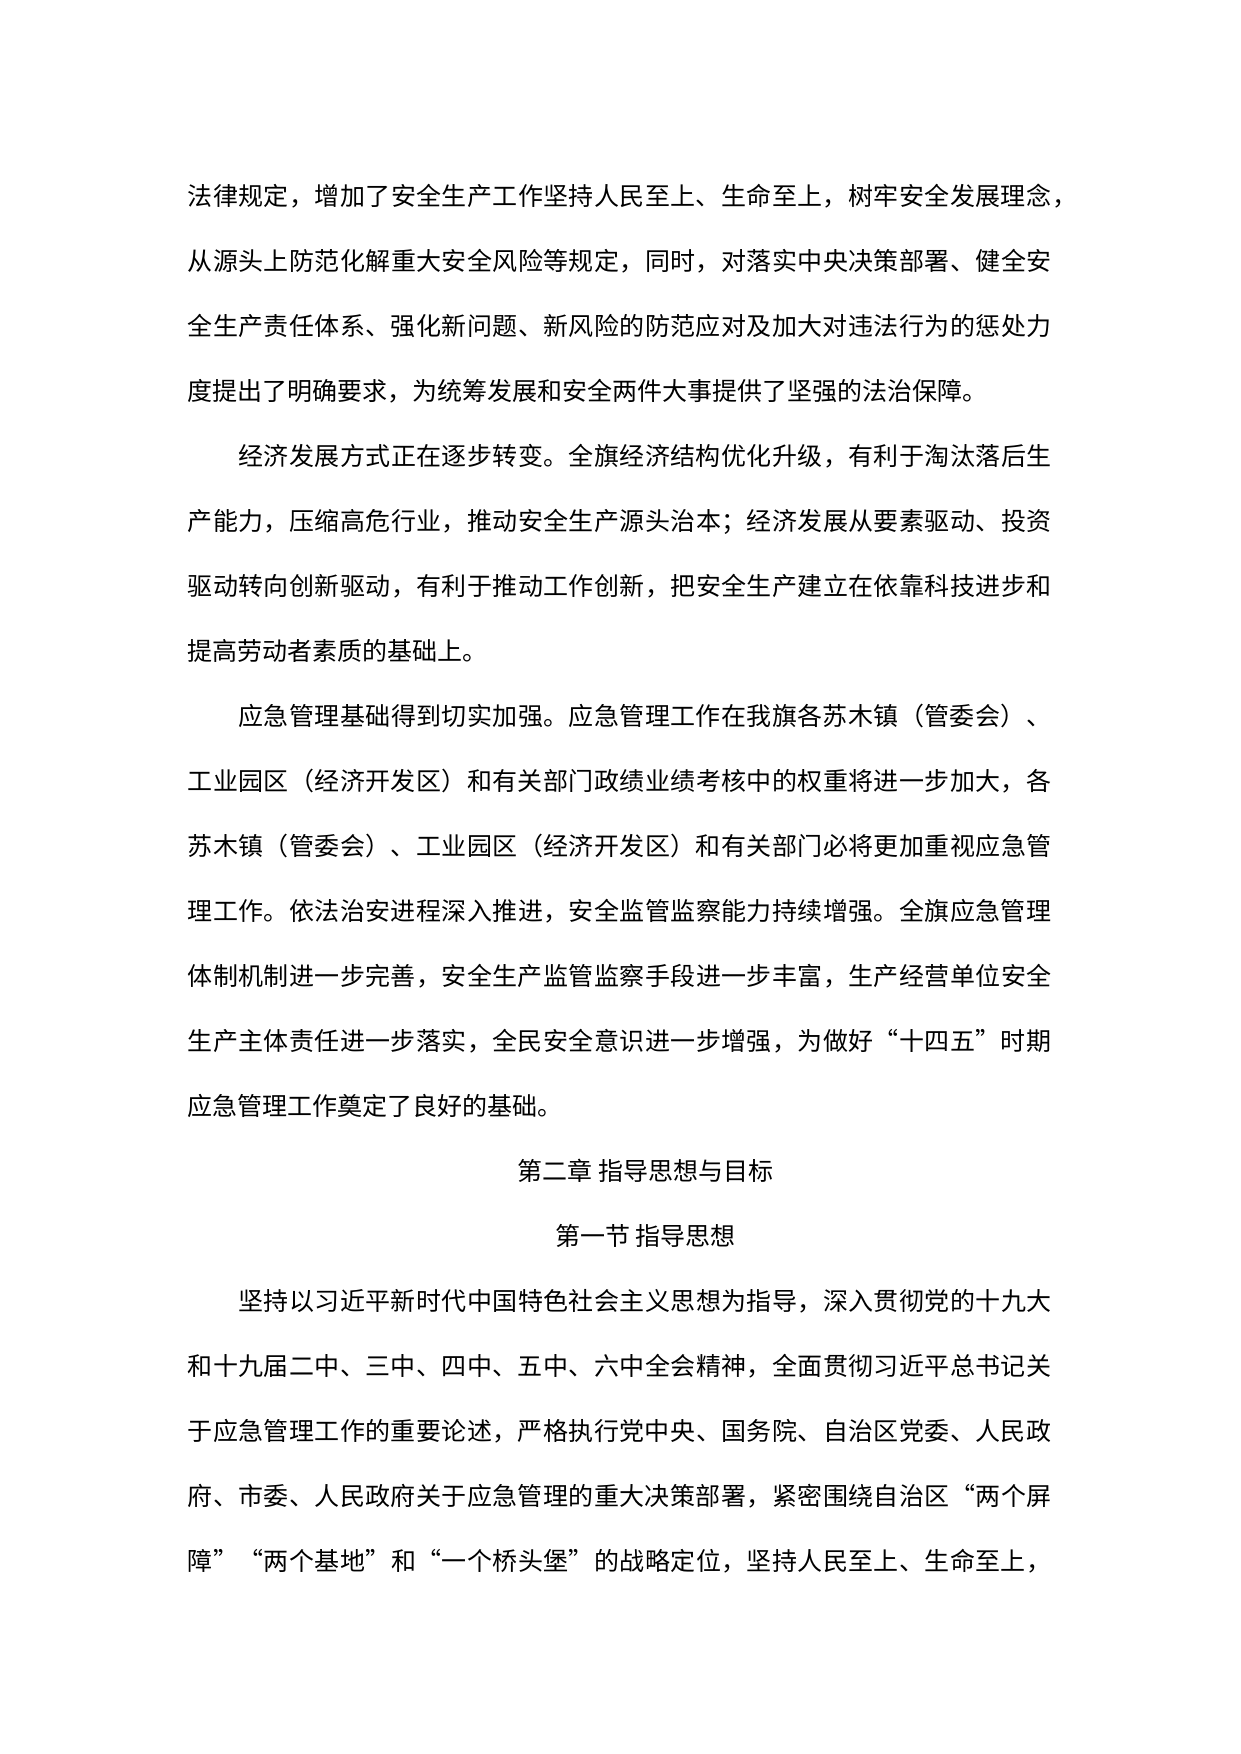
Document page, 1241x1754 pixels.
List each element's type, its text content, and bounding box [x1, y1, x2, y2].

text 第一节 指导思想 [187, 1202, 1053, 1267]
text 应急管理基础得到切实加强。应急管理工作在我旗各苏木镇（管委会）、工业园区（经济开发区）和有关部门政绩业绩考核中的权重将进一步加大，各苏木镇（管委会）、工业园区（经济开发区）和有关部门必将更加重视应急管理工作。依法治安进程深入推进，安全监管监察能力持续增强。全旗应急管理体制机制进一步完善，安全生产监管监察手段进一步丰富，生产经营单位安全生产主体责任进一步落实，全民安全意识进一步增强，为做好“十四五”时期应急管理工作奠定了良好的基础。 [187, 682, 1053, 1137]
text 第二章 指导思想与目标 [187, 1137, 1053, 1202]
text 经济发展方式正在逐步转变。全旗经济结构优化升级，有利于淘汰落后生产能力，压缩高危行业，推动安全生产源头治本；经济发展从要素驱动、投资驱动转向创新驱动，有利于推动工作创新，把安全生产建立在依靠科技进步和提高劳动者素质的基础上。 [187, 422, 1053, 682]
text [187, 162, 1053, 422]
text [187, 1267, 1053, 1592]
